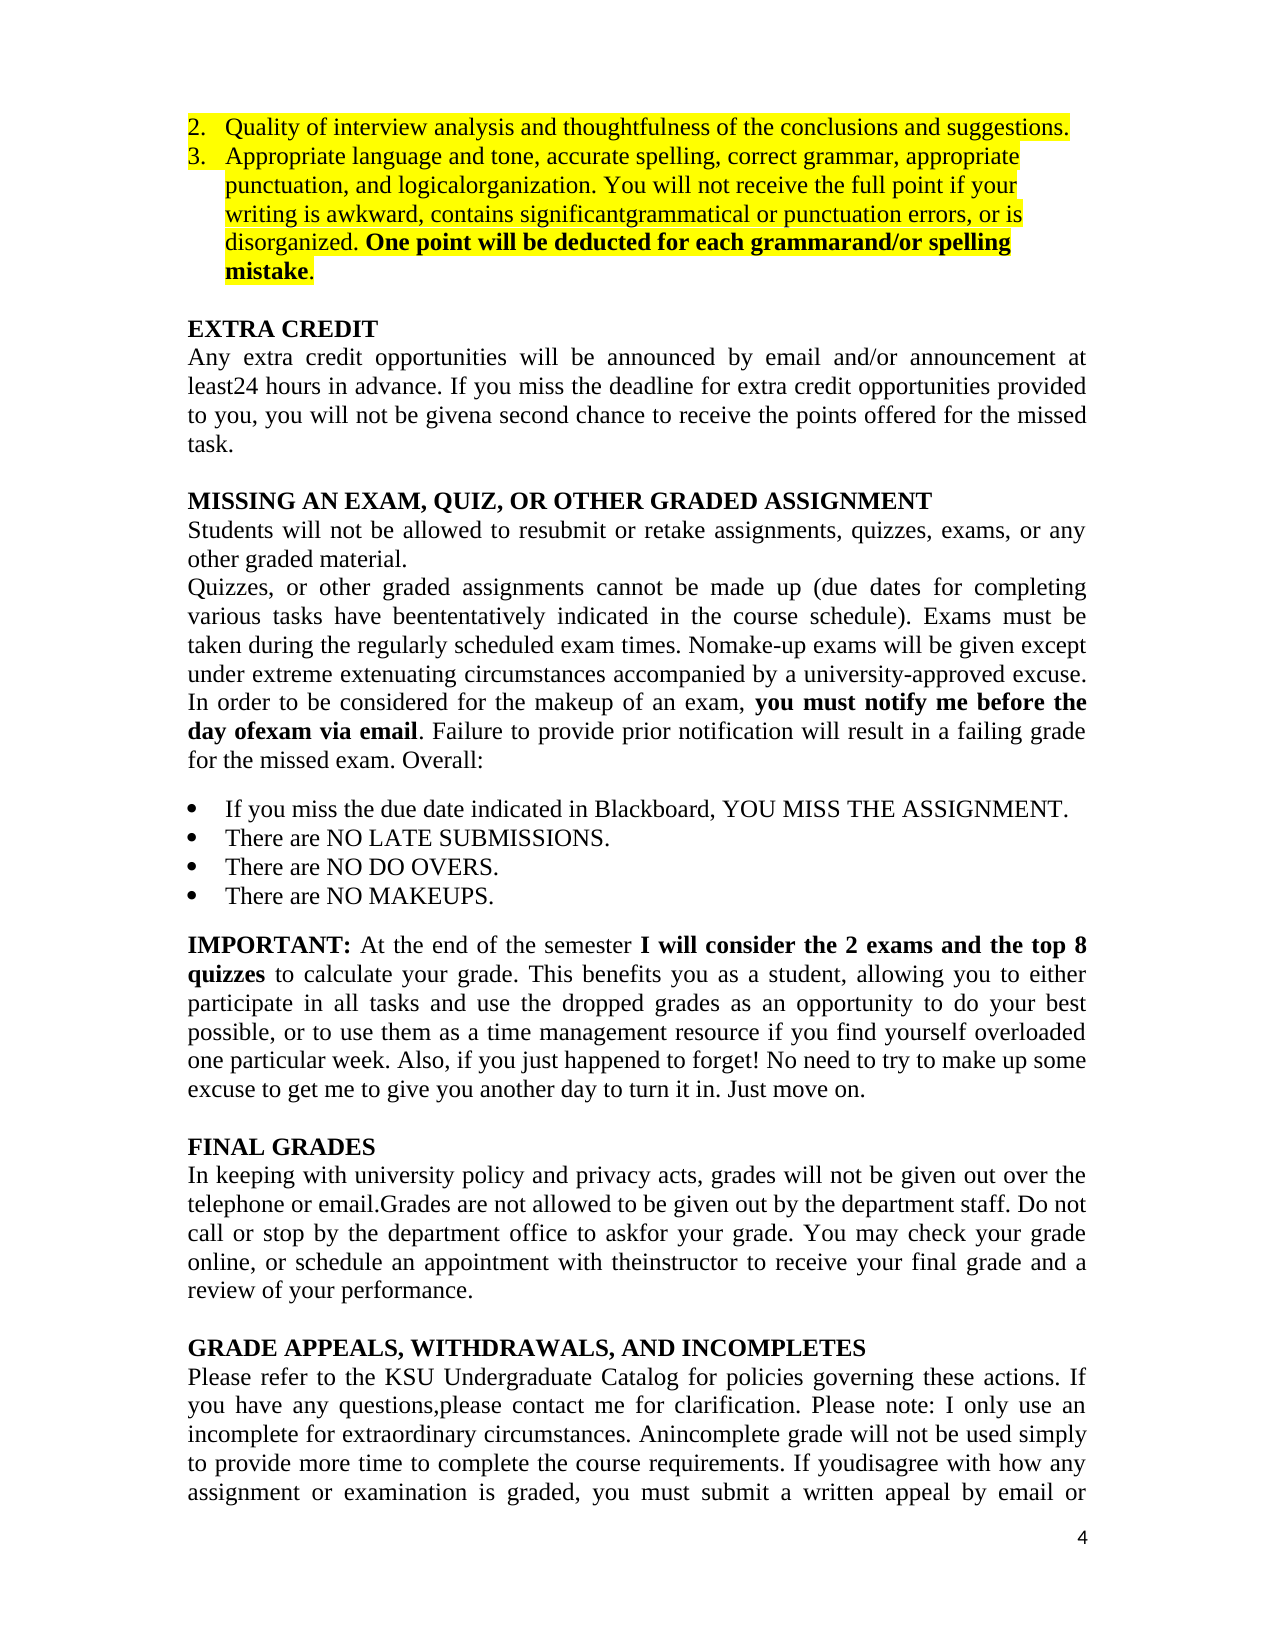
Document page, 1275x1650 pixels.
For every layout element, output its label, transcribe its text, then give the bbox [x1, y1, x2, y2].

list Quality of interview analysis and thoughtfulness of the conclusions and suggestions. [187, 112, 1087, 141]
list There are NO LATE SUBMISSIONS. [187, 823, 1087, 852]
text Quizzes, or other graded assignments cannot be made up (due dates for completing various tasks have beententatively indicated in the course schedule). Exams must be taken during the regularly scheduled exam times. Nomake-up exams will be given except under extreme extenuating circumstances accompanied by a university-approved excuse. In order to be considered for the makeup of an exam, you must notify me before the day ofexam via email. Failure to provide prior notification will result in a failing grade for the missed exam. Overall: [187, 572, 1087, 774]
list There are NO MAKEUPS. [187, 881, 1087, 909]
text IMPORTANT: At the end of the semester I will consider the 2 exams and the top 8 quizzes to calculate your grade. This benefits you as a student, allowing you to either participate in all tasks and use the dropped grades as an opportunity to do your best possible, or to use them as a time management resource if you find yourself overloaded one particular week. Also, if you just happened to forget! No need to try to make up some excuse to get me to give you another day to turn it in. Just move on. [187, 930, 1087, 1103]
text MISSING AN EXAM, QUIZ, OR OTHER GRADED ASSIGNMENT [187, 486, 1087, 515]
text Any extra credit opportunities will be announced by email and/or announcement at least24 hours in advance. If you miss the deadline for extra credit opportunities provided to you, you will not be givena second chance to receive the points offered for the missed task. [187, 342, 1087, 457]
text EXTRA CREDIT [187, 314, 1087, 342]
text In keeping with university policy and privacy acts, grades will not be given out over the telephone or email.Grades are not allowed to be given out by the department staff. Do not call or stop by the department office to askfor your grade. You may check your grade online, or schedule an appointment with theinstructor to receive your final grade and a review of your performance. [187, 1160, 1087, 1304]
text FINAL GRADES [187, 1132, 1087, 1160]
text Students will not be allowed to resubmit or retake assignments, quizzes, exams, or any other graded material. [187, 515, 1087, 572]
list Appropriate language and tone, accurate spelling, correct grammar, appropriate punctuation, and logicalorganization. You will not receive the full point if your writing is awkward, contains significantgrammatical or punctuation errors, or is disorganized. One point will be deducted for each grammarand/or spelling mistake. [187, 141, 1087, 285]
list There are NO DO OVERS. [187, 852, 1087, 881]
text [187, 1362, 1087, 1505]
text GRADE APPEALS, WITHDRAWALS, AND INCOMPLETES [187, 1333, 1087, 1362]
list If you miss the due date indicated in Blackboard, YOU MISS THE ASSIGNMENT. [187, 794, 1087, 823]
